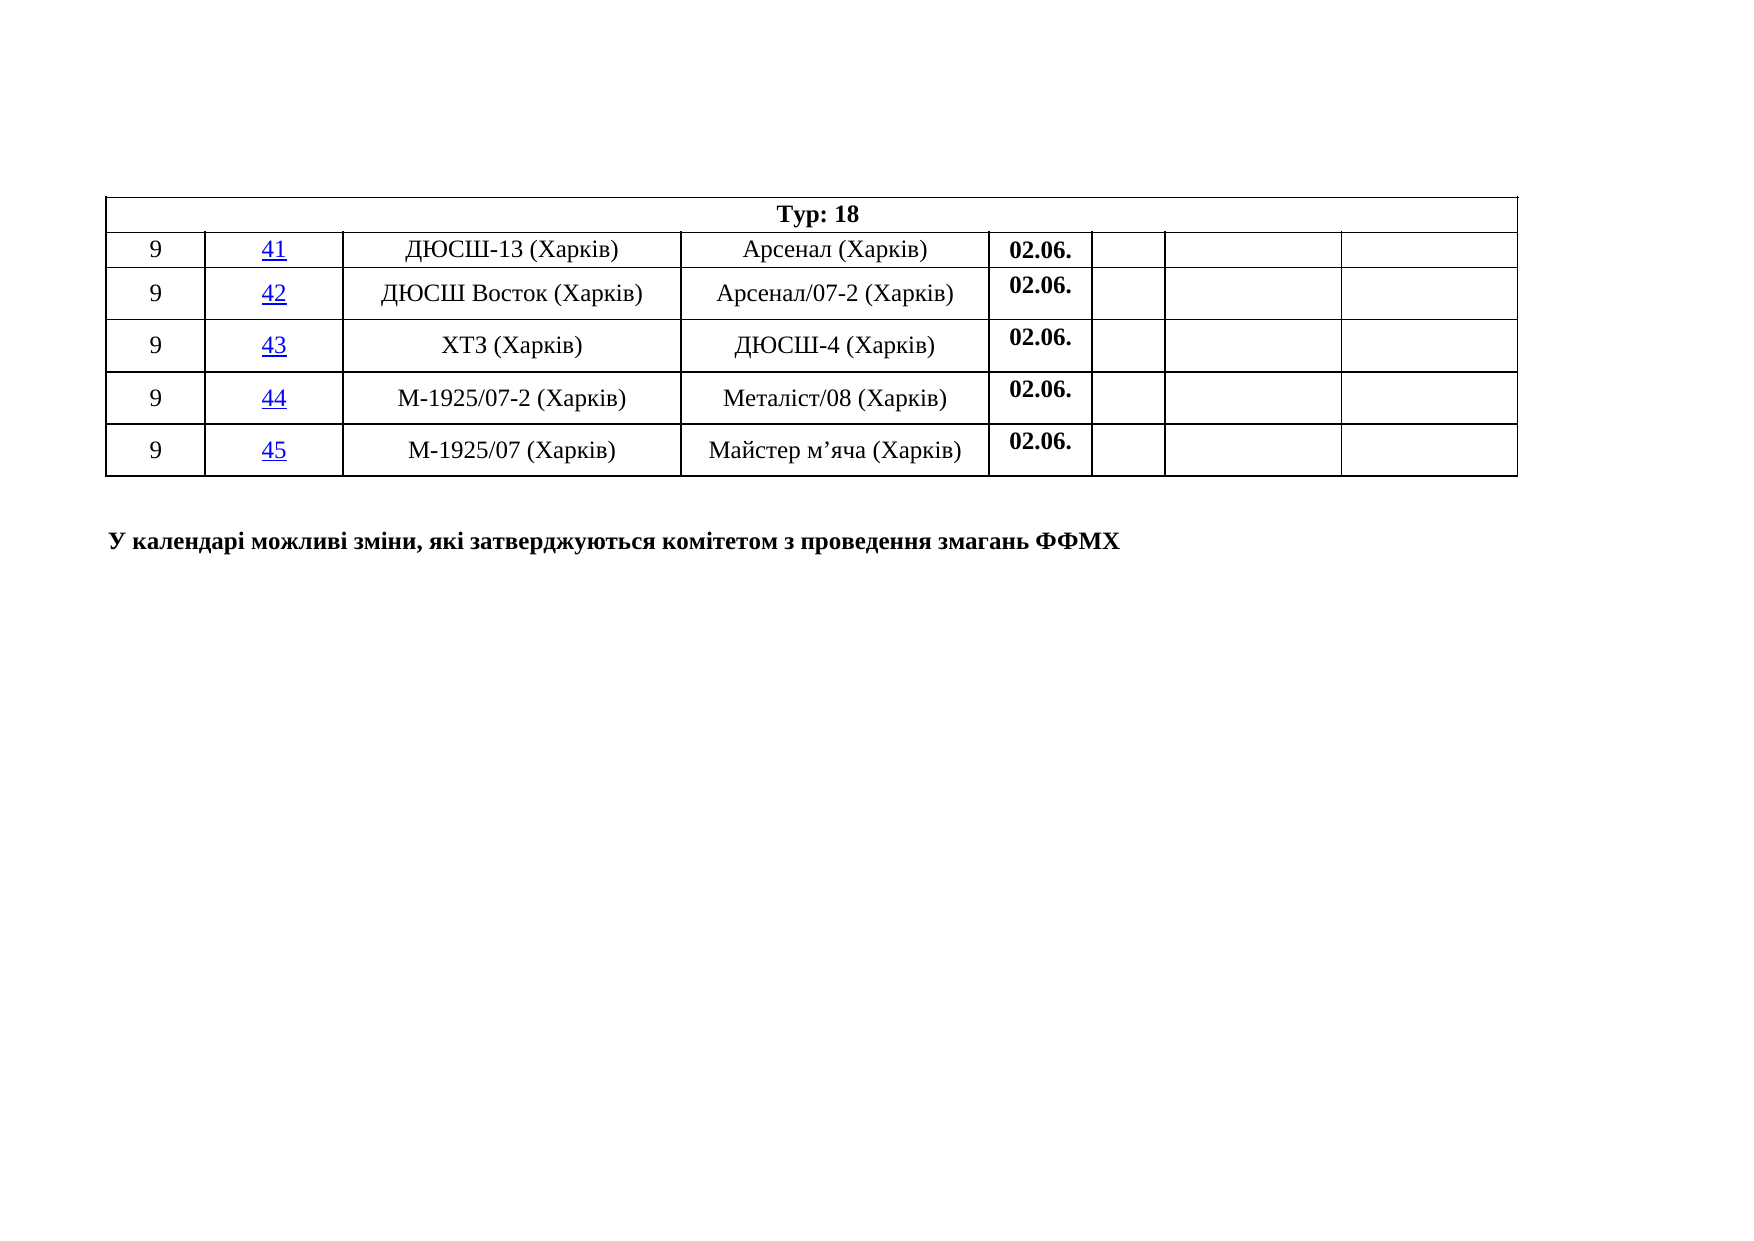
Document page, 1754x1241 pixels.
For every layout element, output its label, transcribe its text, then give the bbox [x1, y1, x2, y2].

table_cell М-1925/07-2 (Харків) [344, 373, 680, 423]
table_cell [1093, 373, 1164, 423]
table_cell ДЮСШ-13 (Харків) [344, 233, 680, 267]
table_cell ДЮСШ-4 (Харків) [682, 320, 988, 371]
table_cell ХТЗ (Харків) [344, 320, 680, 371]
table_cell [1342, 425, 1517, 475]
table_cell 9 [107, 373, 204, 423]
table_cell 9 [107, 268, 204, 319]
table_cell [1166, 320, 1341, 371]
table_cell [1166, 373, 1341, 423]
table_cell Арсенал/07-2 (Харків) [682, 268, 988, 319]
table_cell 44 [206, 373, 342, 423]
table_cell 42 [206, 268, 342, 319]
table_cell 9 [107, 425, 204, 475]
table_cell У календарі можливі зміни, які затверджуються комітетом з проведення змагань ФФМХ [106, 477, 1518, 606]
table_cell 41 [206, 233, 342, 267]
table_cell 02.06. [990, 425, 1091, 475]
table_cell [1166, 268, 1341, 319]
table_cell 02.06. [990, 233, 1091, 267]
table_cell [1166, 425, 1341, 475]
table_cell Майстер м’яча (Харків) [682, 425, 988, 475]
table_cell 02.06. [990, 268, 1091, 319]
table_cell 43 [206, 320, 342, 371]
table_cell Металіст/08 (Харків) [682, 373, 988, 423]
table_cell [1093, 425, 1164, 475]
table_cell [1093, 320, 1164, 371]
table_cell 02.06. [990, 320, 1091, 371]
table_cell 45 [206, 425, 342, 475]
table_cell [1342, 268, 1517, 319]
table_cell [1342, 320, 1517, 371]
table_cell 9 [107, 233, 204, 267]
table_cell М-1925/07 (Харків) [344, 425, 680, 475]
table_cell 9 [107, 320, 204, 371]
table_cell [1093, 233, 1164, 267]
table_cell [1166, 233, 1341, 267]
table_header Тур: 18 [107, 198, 1517, 231]
table_cell ДЮСШ Восток (Харків) [344, 268, 680, 319]
table_cell [1093, 268, 1164, 319]
table_cell Арсенал (Харків) [682, 233, 988, 267]
table_cell 02.06. [990, 373, 1091, 423]
table_cell [1342, 373, 1517, 423]
table_cell [1342, 233, 1517, 267]
